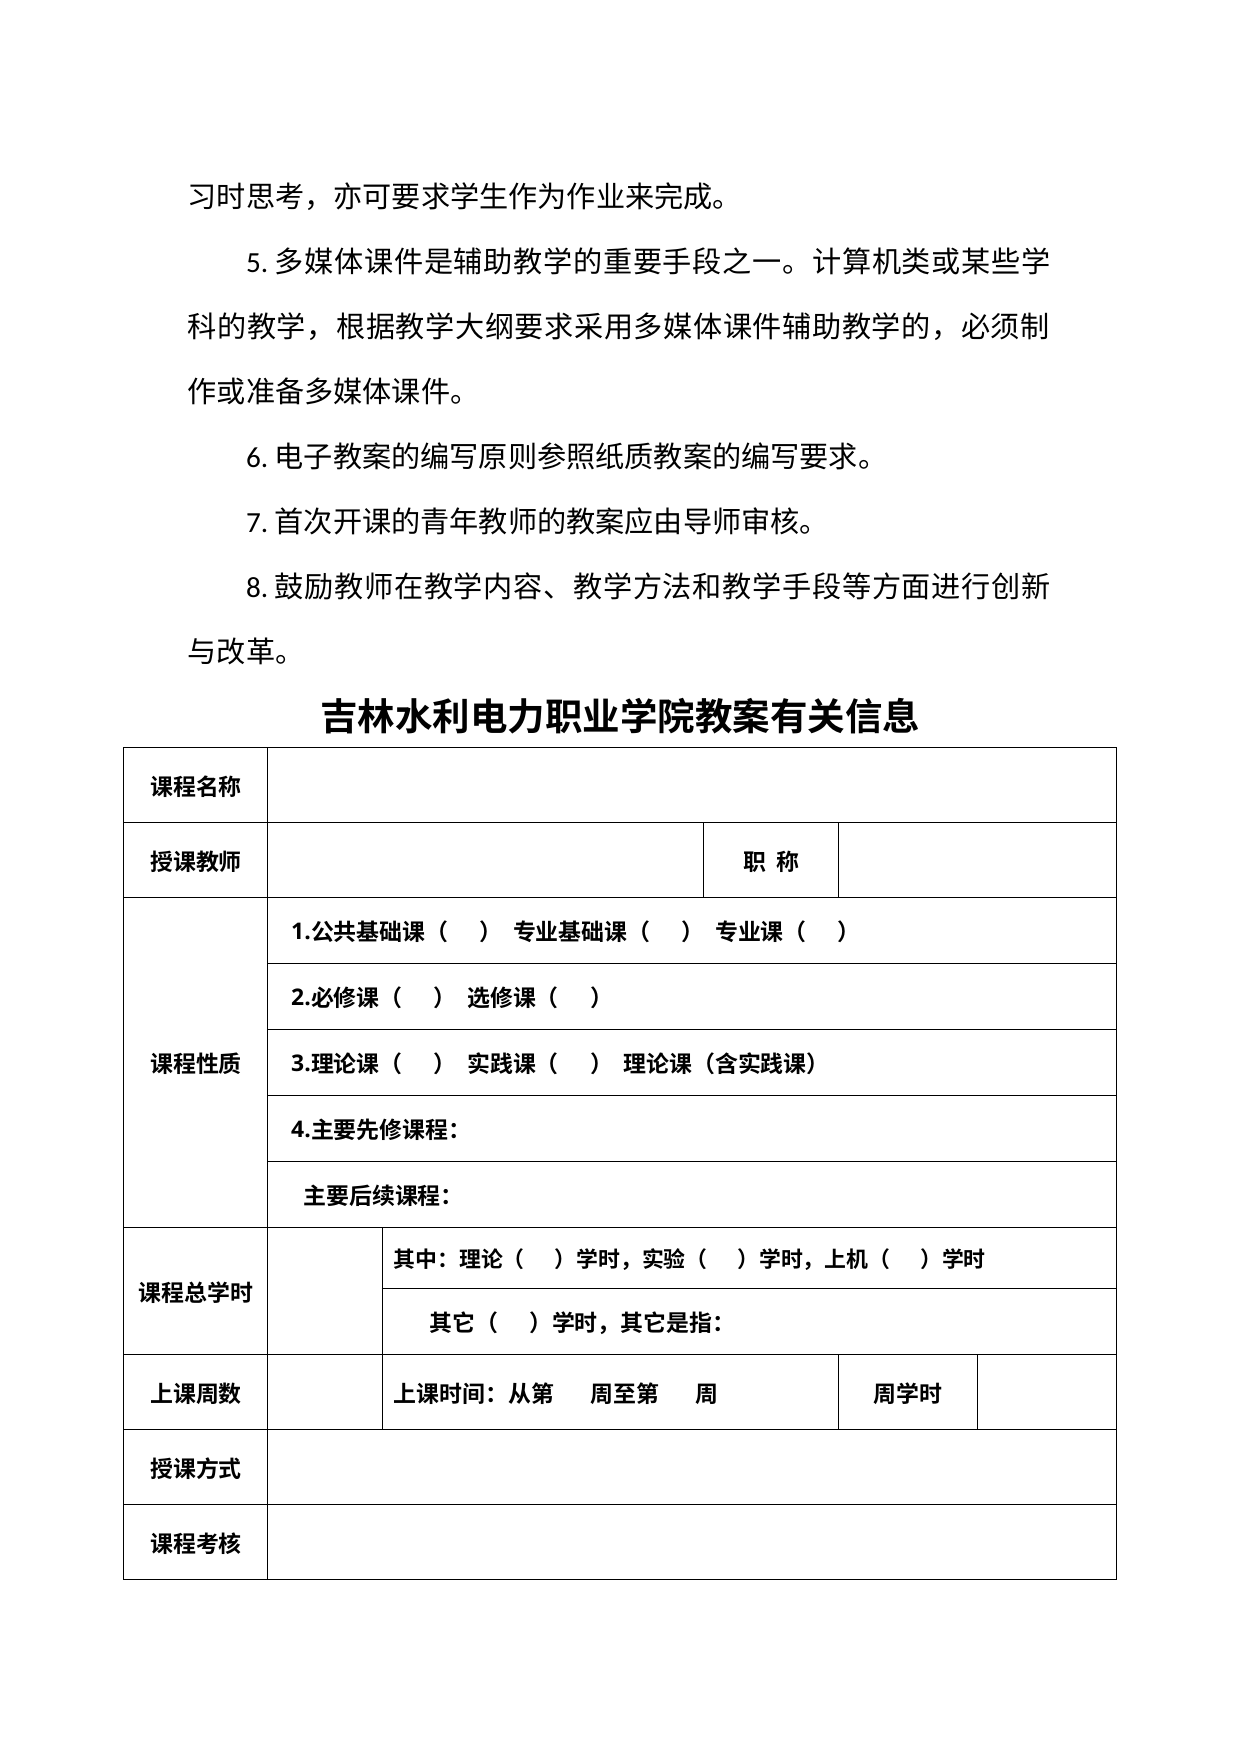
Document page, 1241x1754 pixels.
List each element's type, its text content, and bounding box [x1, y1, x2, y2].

list 首次开课的青年教师的教案应由导师审核。 [187, 487, 1053, 552]
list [187, 162, 1053, 227]
table_cell 主要后续课程： [268, 1162, 1116, 1227]
table_cell 职 称 [704, 823, 838, 897]
list 多媒体课件是辅助教学的重要手段之一。计算机类或某些学科的教学，根据教学大纲要求采用多媒体课件辅助教学的，必须制作或准备多媒体课件。 [187, 227, 1053, 422]
table_cell [268, 1228, 382, 1354]
list 电子教案的编写原则参照纸质教案的编写要求。 [187, 422, 1053, 487]
table_header 课程名称 [124, 748, 267, 822]
table_cell 其它（ ）学时，其它是指： [383, 1289, 1116, 1354]
table_cell 上课时间：从第 周至第 周 [383, 1355, 838, 1429]
table_cell 3.理论课（ ） 实践课（ ） 理论课（含实践课） [268, 1030, 1116, 1095]
table_cell 授课方式 [124, 1430, 267, 1504]
table_cell 4.主要先修课程： [268, 1096, 1116, 1161]
list 吉林水利电力职业学院教案有关信息 [187, 682, 1053, 747]
table_cell [268, 823, 703, 897]
list 鼓励教师在教学内容、教学方法和教学手段等方面进行创新与改革。 [187, 552, 1053, 682]
table_cell 其中：理论（ ）学时，实验（ ）学时，上机（ ）学时 [383, 1228, 1116, 1288]
table_cell 课程考核 [124, 1505, 267, 1579]
table_cell 上课周数 [124, 1355, 267, 1429]
table_cell 2.必修课（ ） 选修课（ ） [268, 964, 1116, 1029]
table_cell [268, 1355, 382, 1429]
table_cell [268, 1430, 1116, 1504]
table_cell 1.公共基础课（ ） 专业基础课（ ） 专业课（ ） [268, 898, 1116, 963]
table_cell [978, 1355, 1116, 1429]
table_cell 授课教师 [124, 823, 267, 897]
table_cell 课程性质 [124, 898, 267, 1227]
table_cell 周学时 [839, 1355, 977, 1429]
table_cell 课程总学时 [124, 1228, 267, 1354]
table_header [268, 748, 1116, 822]
table_cell [268, 1505, 1116, 1579]
table_cell [839, 823, 1116, 897]
